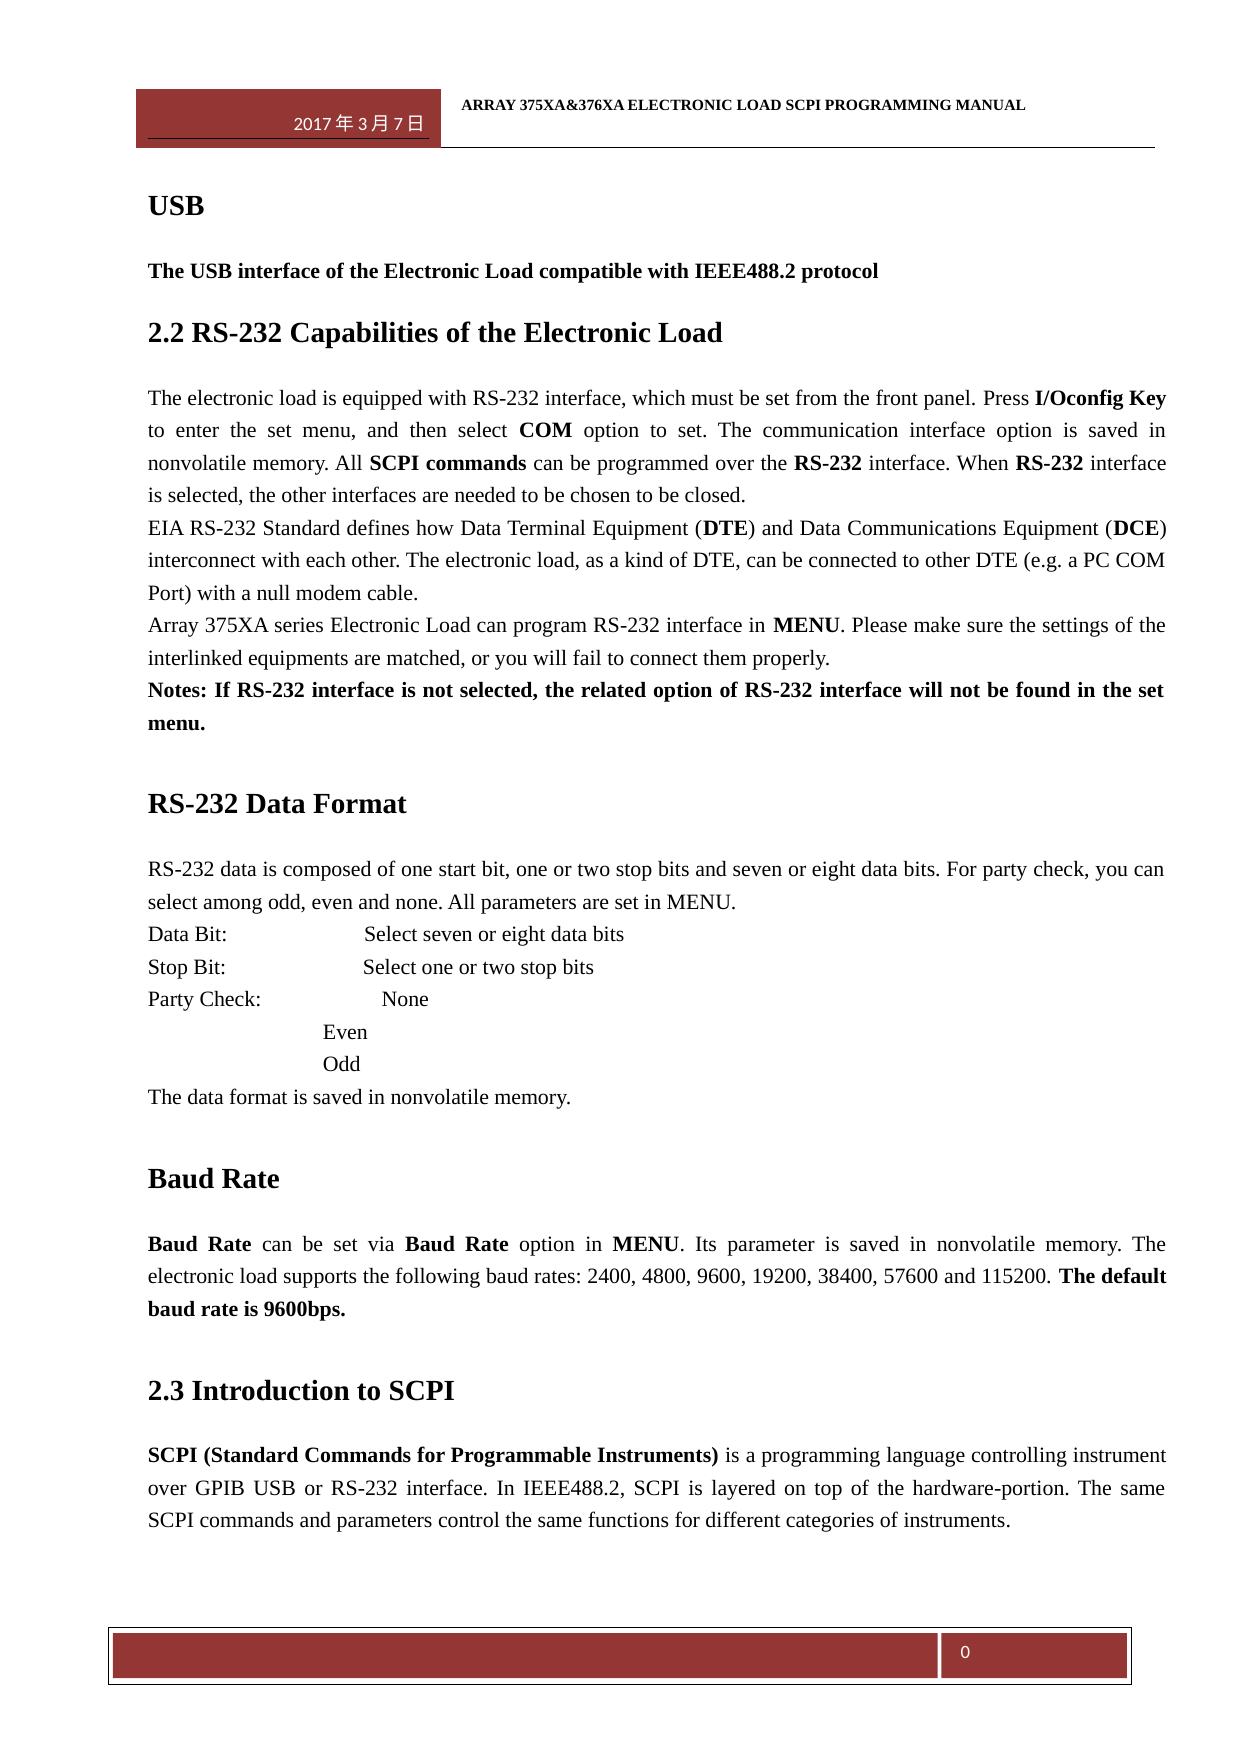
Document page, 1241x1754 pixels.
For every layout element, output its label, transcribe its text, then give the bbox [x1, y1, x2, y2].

text The USB interface of the Electronic Load compatible with IEEE488.2 protocol [148, 254, 1167, 286]
text Notes: If RS-232 interface is not selected, the related option of RS-232 interface will not be found in the set menu. [148, 673, 1167, 738]
text RS-232 Data Format [148, 771, 1167, 836]
text Baud Rate [148, 1145, 1167, 1210]
text Odd [148, 1048, 1167, 1080]
text Party Check: None [148, 983, 1167, 1015]
text Array 375XA series Electronic Load can program RS-232 interface in MENU. Please make sure the settings of the interlinked equipments are matched, or you will fail to connect them properly. [148, 608, 1167, 673]
text Baud Rate can be set via Baud Rate option in MENU. Its parameter is saved in nonvolatile memory. The electronic load supports the following baud rates: 2400, 4800, 9600, 19200, 38400, 57600 and 115200. The default baud rate is 9600bps. [148, 1227, 1167, 1324]
text SCPI (Standard Commands for Programmable Instruments) is a programming language controlling instrument over GPIB USB or RS-232 interface. In IEEE488.2, SCPI is layered on top of the hardware-portion. The same SCPI commands and parameters control the same functions for different categories of instruments. [148, 1439, 1167, 1536]
text 2.2 RS-232 Capabilities of the Electronic Load [148, 299, 1167, 364]
text The electronic load is equipped with RS-232 interface, which must be set from the front panel. Press I/Oconfig Key to enter the set menu, and then select COM option to set. The communication interface option is saved in nonvolatile memory. All SCPI commands can be programmed over the RS-232 interface. When RS-232 interface is selected, the other interfaces are needed to be chosen to be closed. [148, 381, 1167, 511]
text The data format is saved in nonvolatile memory. [148, 1080, 1167, 1113]
text EIA RS-232 Standard defines how Data Terminal Equipment (DTE) and Data Communications Equipment (DCE) interconnect with each other. The electronic load, as a kind of DTE, can be connected to other DTE (e.g. a PC COM Port) with a null modem cable. [148, 511, 1167, 608]
text Even [148, 1015, 1167, 1048]
text RS-232 data is composed of one start bit, one or two stop bits and seven or eight data bits. For party check, you can select among odd, even and none. All parameters are set in MENU. [148, 853, 1167, 918]
text Stop Bit: Select one or two stop bits [148, 950, 1167, 983]
text 2.3 Introduction to SCPI [148, 1357, 1167, 1422]
text USB [148, 172, 1167, 237]
text Data Bit: Select seven or eight data bits [148, 918, 1167, 950]
